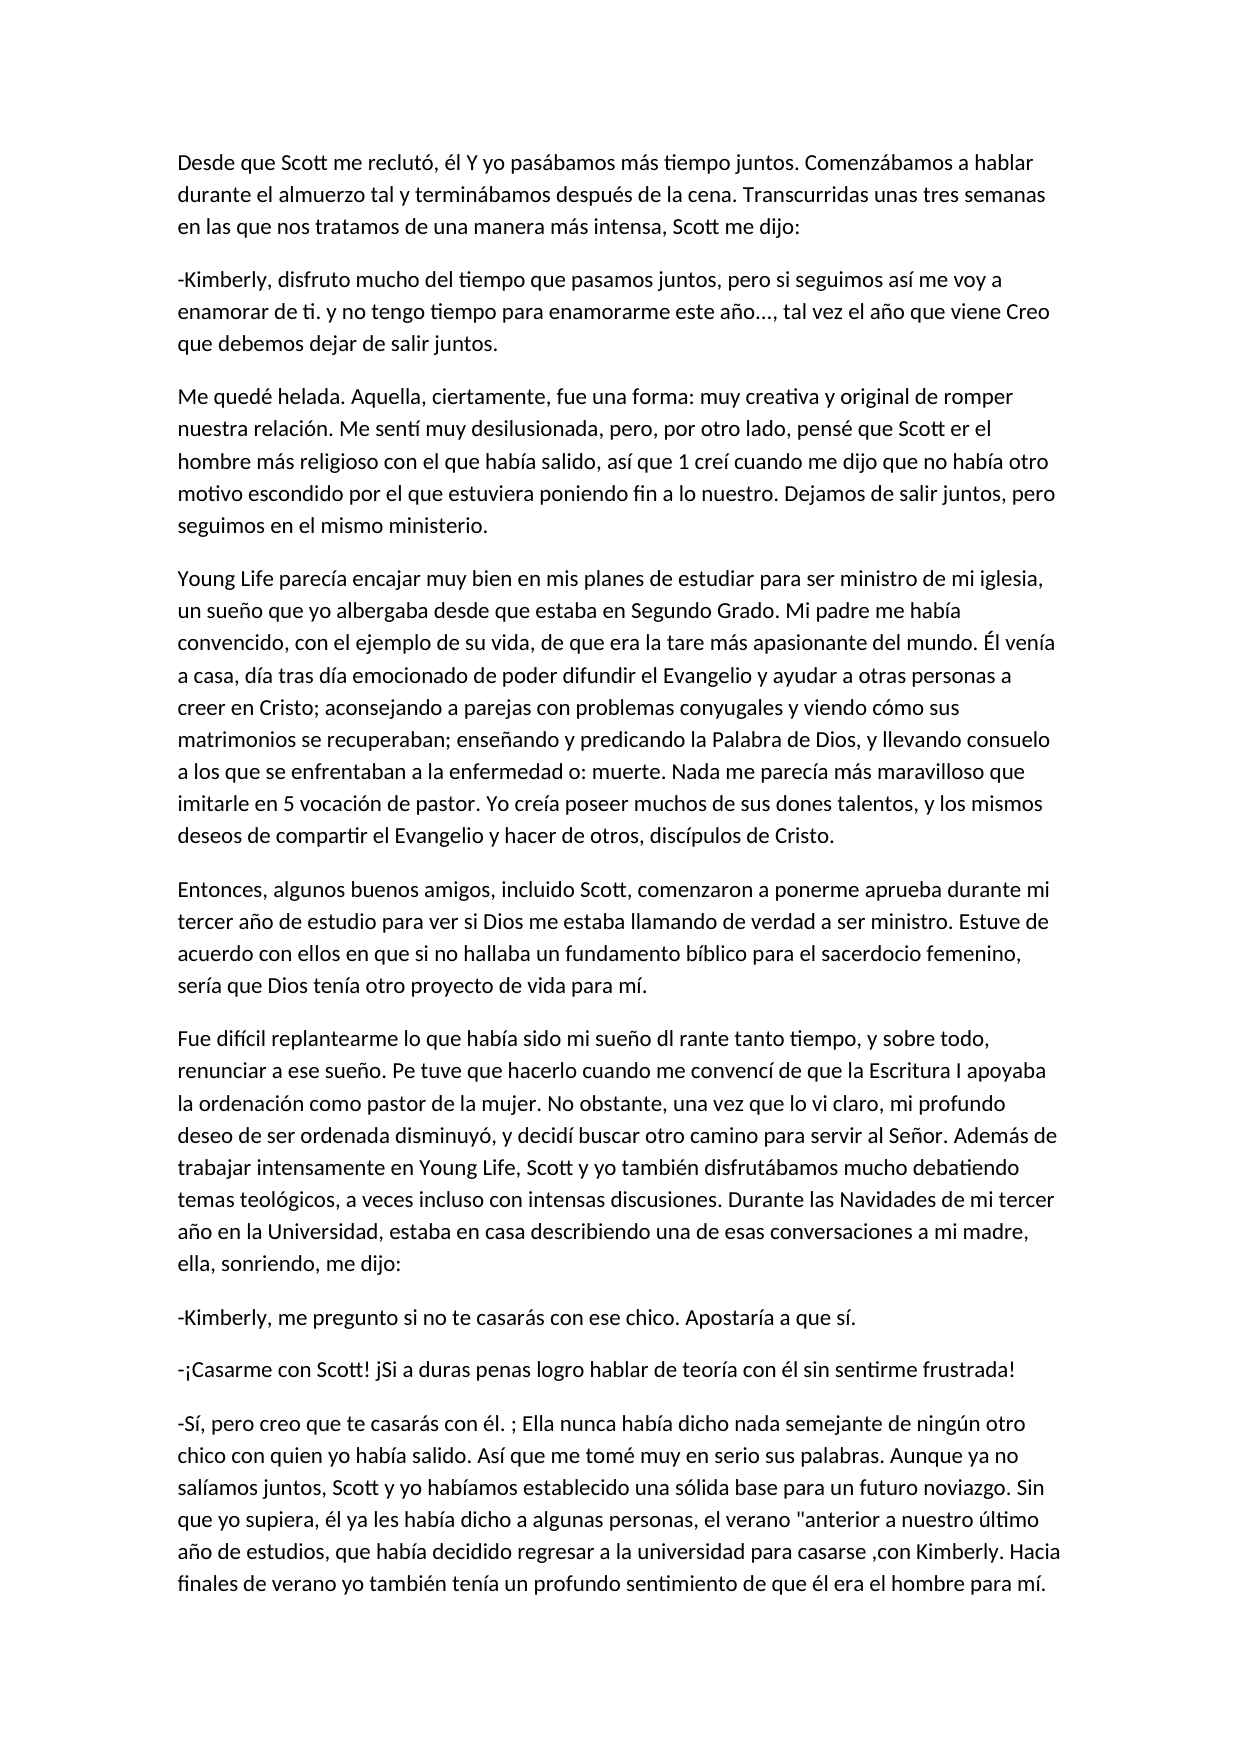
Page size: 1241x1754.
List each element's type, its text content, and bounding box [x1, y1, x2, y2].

text -Sí, pero creo que te casarás con él. ; Ella nunca había dicho nada semejante de ningún otro chico con quien yo había salido. Así que me tomé muy en serio sus palabras. Aunque ya no salíamos juntos, Scott y yo habíamos establecido una sólida base para un futuro noviazgo. Sin que yo supiera, él ya les había dicho a algunas personas, el verano "anterior a nuestro último año de estudios, que había decidido regresar a la universidad para casarse ,con Kimberly. Hacia finales de verano yo también tenía un profundo sentimiento de que él era el hombre para mí. [177, 1409, 1063, 1598]
text -¡Casarme con Scott! jSi a duras penas logro hablar de teoría con él sin sentirme frustrada! [177, 1356, 1063, 1384]
text -Kimberly, disfruto mucho del tiempo que pasamos juntos, pero si seguimos así me voy a enamorar de ti. y no tengo tiempo para enamorarme este año..., tal vez el año que viene Creo que debemos dejar de salir juntos. [177, 265, 1063, 357]
text Me quedé helada. Aquella, ciertamente, fue una forma: muy creativa y original de romper nuestra relación. Me sentí muy desilusionada, pero, por otro lado, pensé que Scott er el hombre más religioso con el que había salido, así que 1 creí cuando me dijo que no había otro motivo escondido por el que estuviera poniendo fin a lo nuestro. Dejamos de salir juntos, pero seguimos en el mismo ministerio. [177, 382, 1063, 539]
text Young Life parecía encajar muy bien en mis planes de estudiar para ser ministro de mi iglesia, un sueño que yo albergaba desde que estaba en Segundo Grado. Mi padre me había convencido, con el ejemplo de su vida, de que era la tare más apasionante del mundo. Él venía a casa, día tras día emocionado de poder difundir el Evangelio y ayudar a otras personas a creer en Cristo; aconsejando a parejas con problemas conyugales y viendo cómo sus matrimonios se recuperaban; enseñando y predicando la Palabra de Dios, y llevando consuelo a los que se enfrentaban a la enfermedad o: muerte. Nada me parecía más maravilloso que imitarle en 5 vocación de pastor. Yo creía poseer muchos de sus dones talentos, y los mismos deseos de compartir el Evangelio y hacer de otros, discípulos de Cristo. [177, 564, 1063, 850]
text Fue difícil replantearme lo que había sido mi sueño dl rante tanto tiempo, y sobre todo, renunciar a ese sueño. Pe tuve que hacerlo cuando me convencí de que la Escritura I apoyaba la ordenación como pastor de la mujer. No obstante, una vez que lo vi claro, mi profundo deseo de ser ordenada disminuyó, y decidí buscar otro camino para servir al Señor. Además de trabajar intensamente en Young Life, Scott y yo también disfrutábamos mucho debatiendo temas teológicos, a veces incluso con intensas discusiones. Durante las Navidades de mi tercer año en la Universidad, estaba en casa describiendo una de esas conversaciones a mi madre, ella, sonriendo, me dijo: [177, 1024, 1063, 1278]
text -Kimberly, me pregunto si no te casarás con ese chico. Apostaría a que sí. [177, 1303, 1063, 1331]
text Desde que Scott me reclutó, él Y yo pasábamos más tiempo juntos. Comenzábamos a hablar durante el almuerzo tal y terminábamos después de la cena. Transcurridas unas tres semanas en las que nos tratamos de una manera más intensa, Scott me dijo: [177, 148, 1063, 240]
text Entonces, algunos buenos amigos, incluido Scott, comenzaron a ponerme aprueba durante mi tercer año de estudio para ver si Dios me estaba llamando de verdad a ser ministro. Estuve de acuerdo con ellos en que si no hallaba un fundamento bíblico para el sacerdocio femenino, sería que Dios tenía otro proyecto de vida para mí. [177, 875, 1063, 999]
